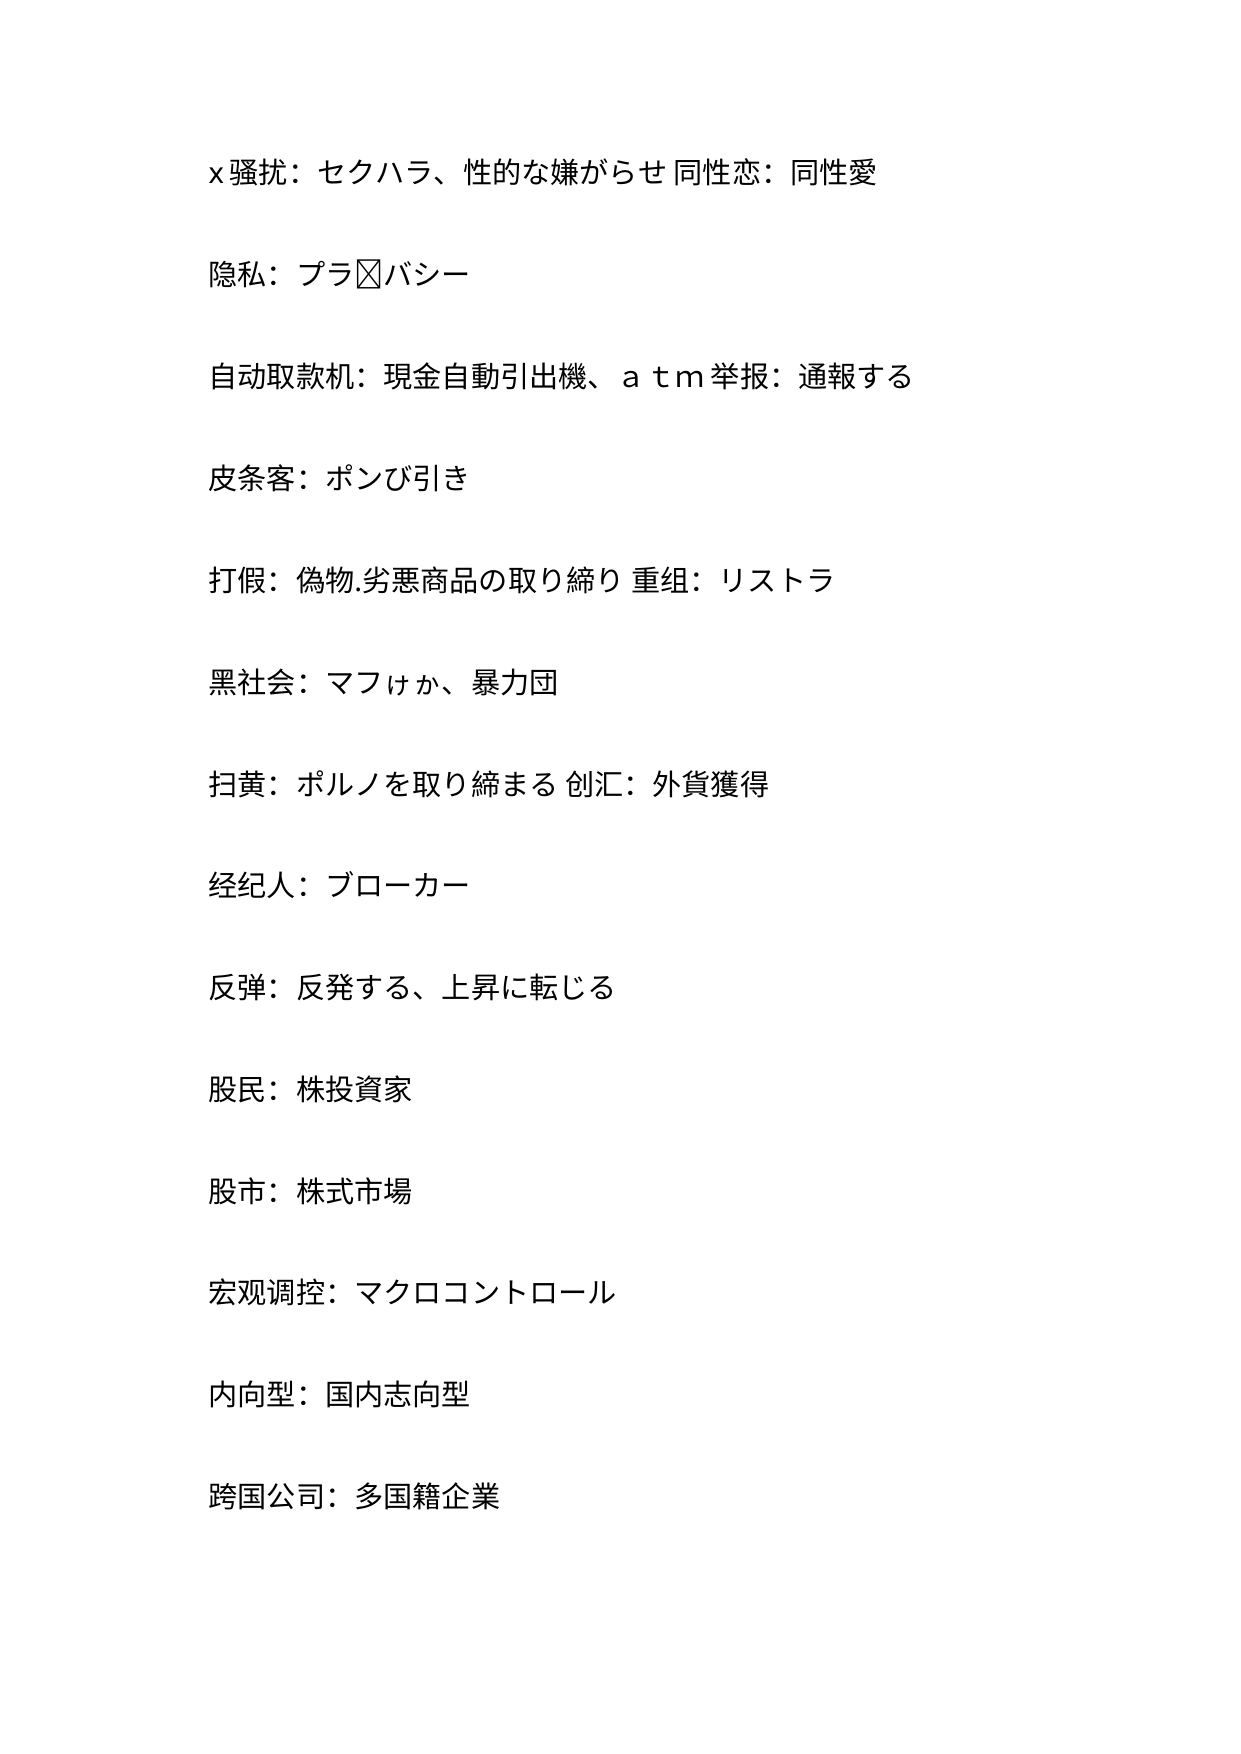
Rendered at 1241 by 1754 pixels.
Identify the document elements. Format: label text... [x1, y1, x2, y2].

text 股市：株式市場 [150, 1168, 1090, 1210]
text 经纪人：ブローカー [150, 863, 1090, 905]
text 皮条客：ポンび引き [150, 456, 1090, 498]
text 宏观调控：マクロコントロール [150, 1270, 1090, 1312]
text 打假：偽物.劣悪商品の取り締り 重组：リストラ [150, 557, 1090, 600]
text 自动取款机：現金自動引出機、ａｔｍ 举报：通報する [150, 354, 1090, 396]
text x骚扰：セクハラ、性的な嫌がらせ 同性恋：同性愛 [150, 150, 1090, 192]
text 黑社会：マフゖゕ、暴力団 [150, 659, 1090, 702]
text 隐私：プラ゗バシー [150, 252, 1090, 294]
text 跨国公司：多国籍企業 [150, 1473, 1090, 1516]
text 股民：株投資家 [150, 1066, 1090, 1109]
text 扫黄：ポルノを取り締まる 创汇：外貨獲得 [150, 761, 1090, 803]
text 内向型：国内志向型 [150, 1372, 1090, 1414]
text 反弹：反発する、上昇に転じる [150, 964, 1090, 1007]
